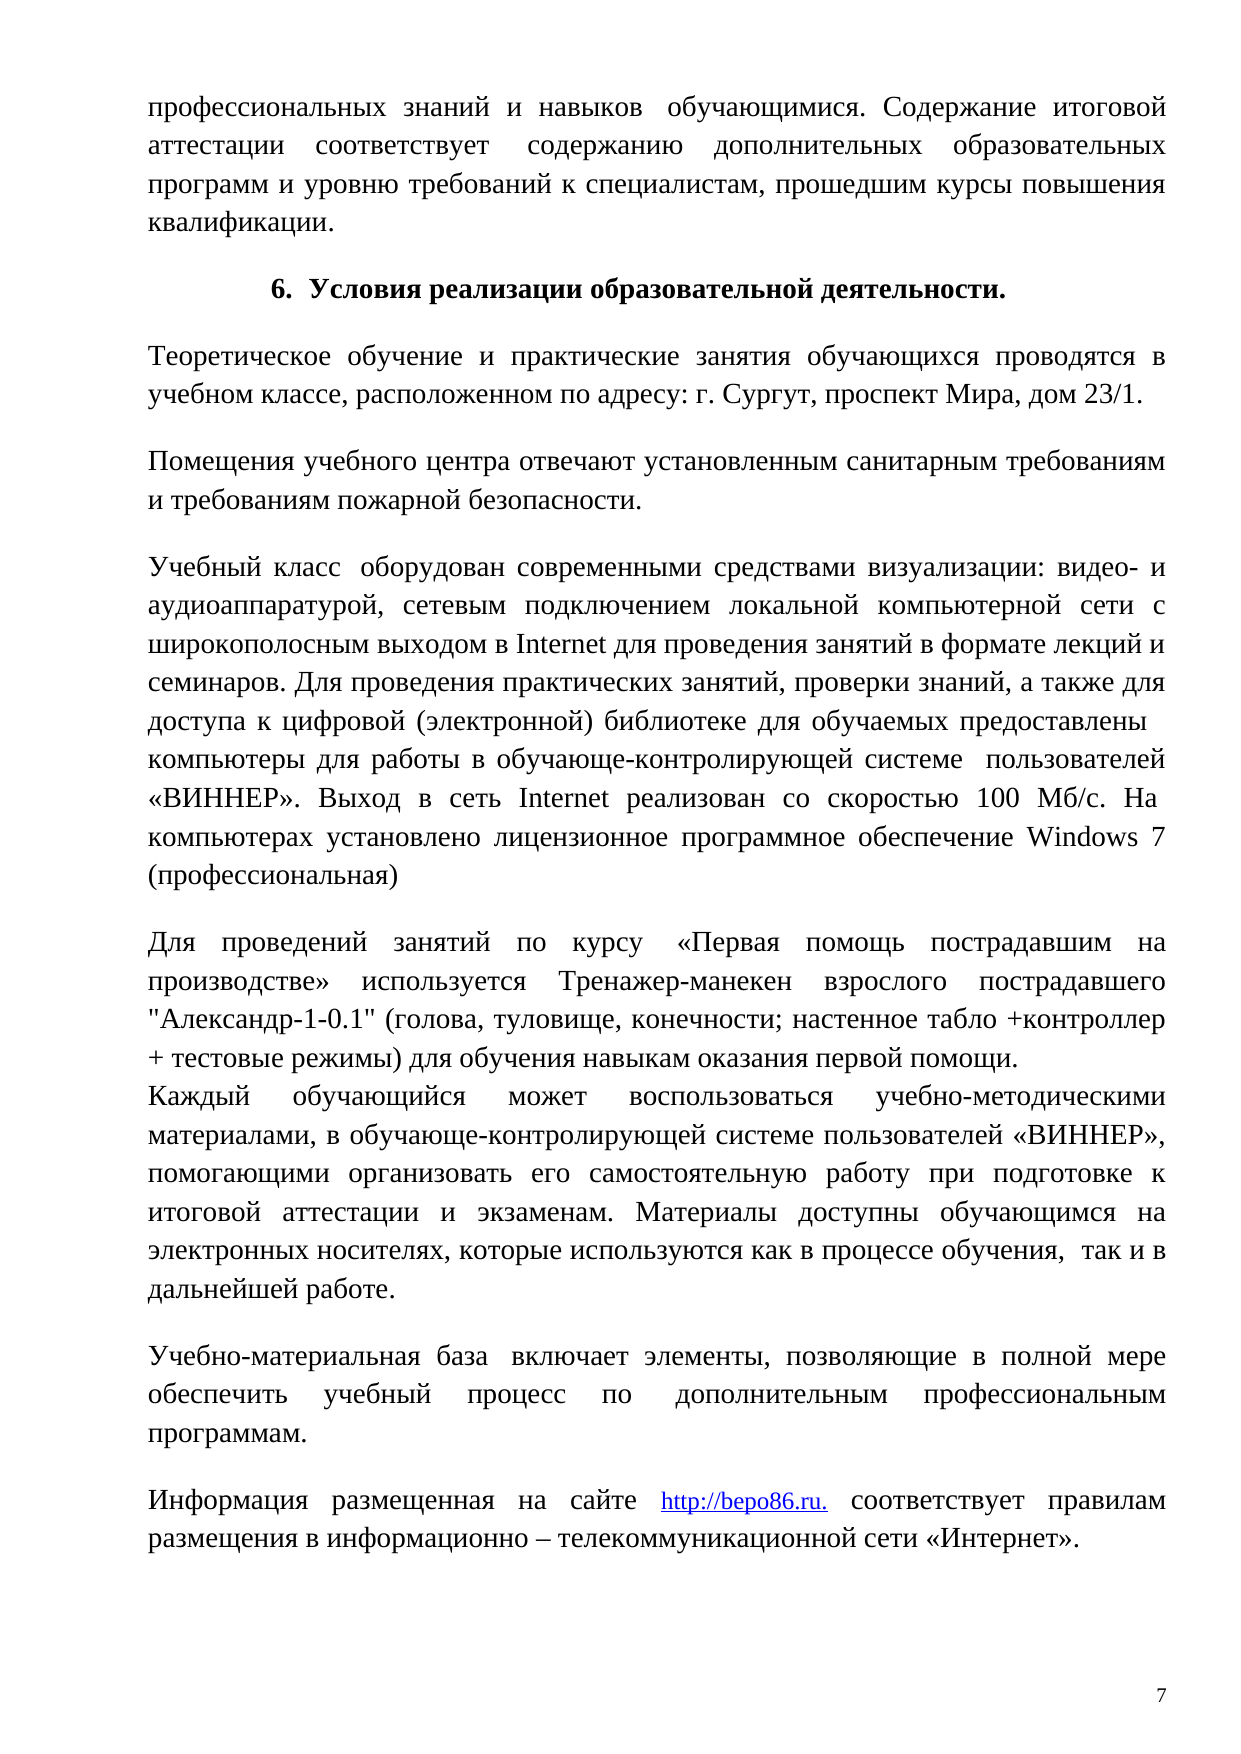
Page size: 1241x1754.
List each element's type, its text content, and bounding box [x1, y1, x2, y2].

text Учебный класс оборудован современными средствами визуализации: видео- и аудиоаппаратурой, сетевым подключением локальной компьютерной сети с широкополосным выходом в Internet для проведения занятий в формате лекций и семинаров. Для проведения практических занятий, проверки знаний, а также для доступа к цифровой (электронной) библиотеке для обучаемых предоставлены компьютеры для работы в обучающе-контролирующей системе пользователей «ВИННЕР». Выход в сеть Internet реализован со скоростью 100 Мб/с. На компьютерах установлено лицензионное программное обеспечение Windows 7 (профессиональная) [148, 549, 1167, 891]
text Теоретическое обучение и практические занятия обучающихся проводятся в учебном классе, расположенном по адресу: г. Сургут, проспект Мира, дом 23/1. [148, 338, 1167, 410]
text Учебно-материальная база включает элементы, позволяющие в полной мере обеспечить учебный процесс по дополнительным профессиональным программам. [148, 1338, 1167, 1448]
text Для проведений занятий по курсу «Первая помощь пострадавшим на производстве» используется Тренажер-манекен взрослого пострадавшего "Александр-1-0.1" (голова, туловище, конечности; настенное табло +контроллер + тестовые режимы) для обучения навыкам оказания первой помощи. [148, 924, 1167, 1073]
text Информация размещенная на сайте http://bepo86.ru. соответствует правилам размещения в информационно – телекоммуникационной сети «Интернет». [148, 1482, 1167, 1554]
text Помещения учебного центра отвечают установленным санитарным требованиям и требованиям пожарной безопасности. [148, 443, 1167, 516]
text Каждый обучающийся может воспользоваться учебно-методическими материалами, в обучающе-контролирующей системе пользователей «ВИННЕР», помогающими организовать его самостоятельную работу при подготовке к итоговой аттестации и экзаменам. Материалы доступны обучающимся на электронных носителях, которые используются как в процессе обучения, так и в дальнейшей работе. [148, 1078, 1167, 1304]
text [148, 89, 1167, 238]
list Условия реализации образовательной деятельности. [110, 271, 1167, 305]
